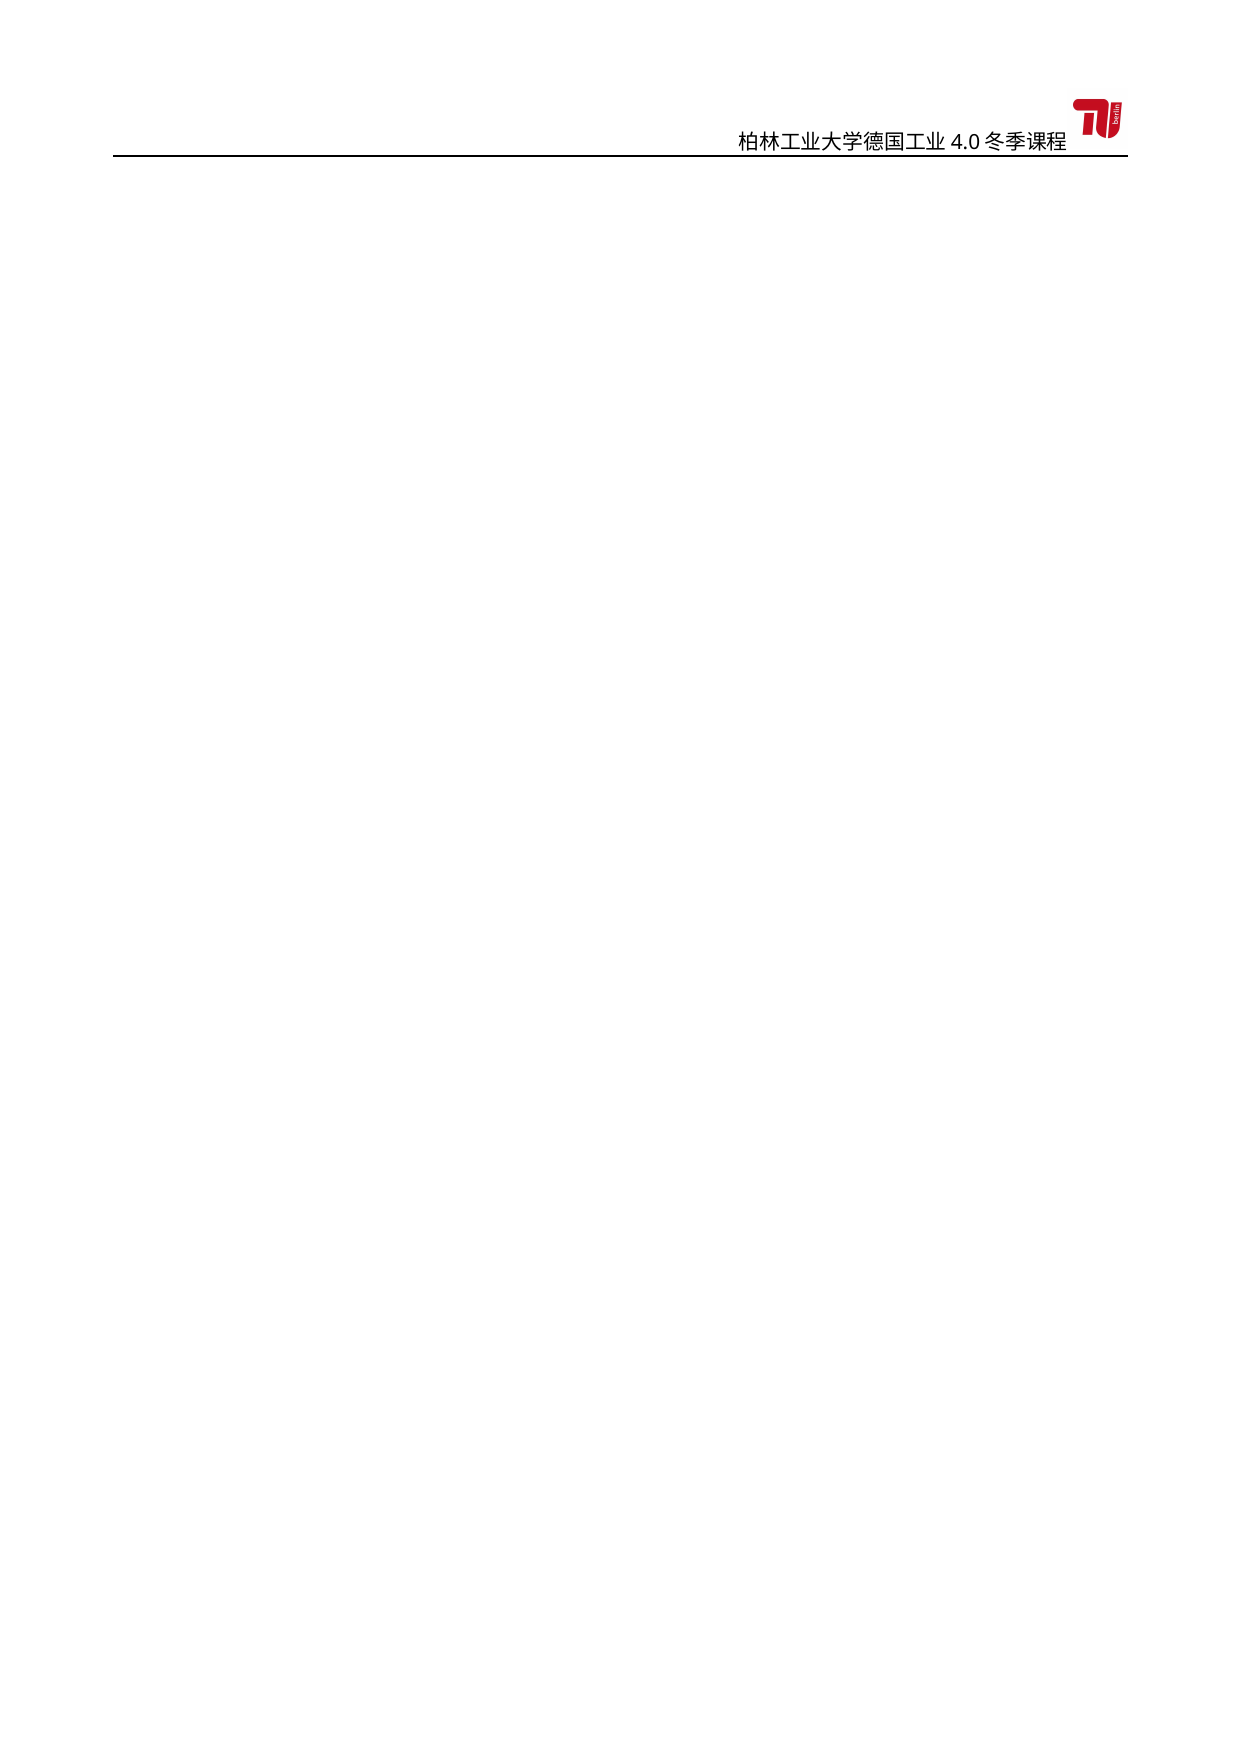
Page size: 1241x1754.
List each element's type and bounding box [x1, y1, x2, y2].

picture [1067, 88, 1128, 149]
